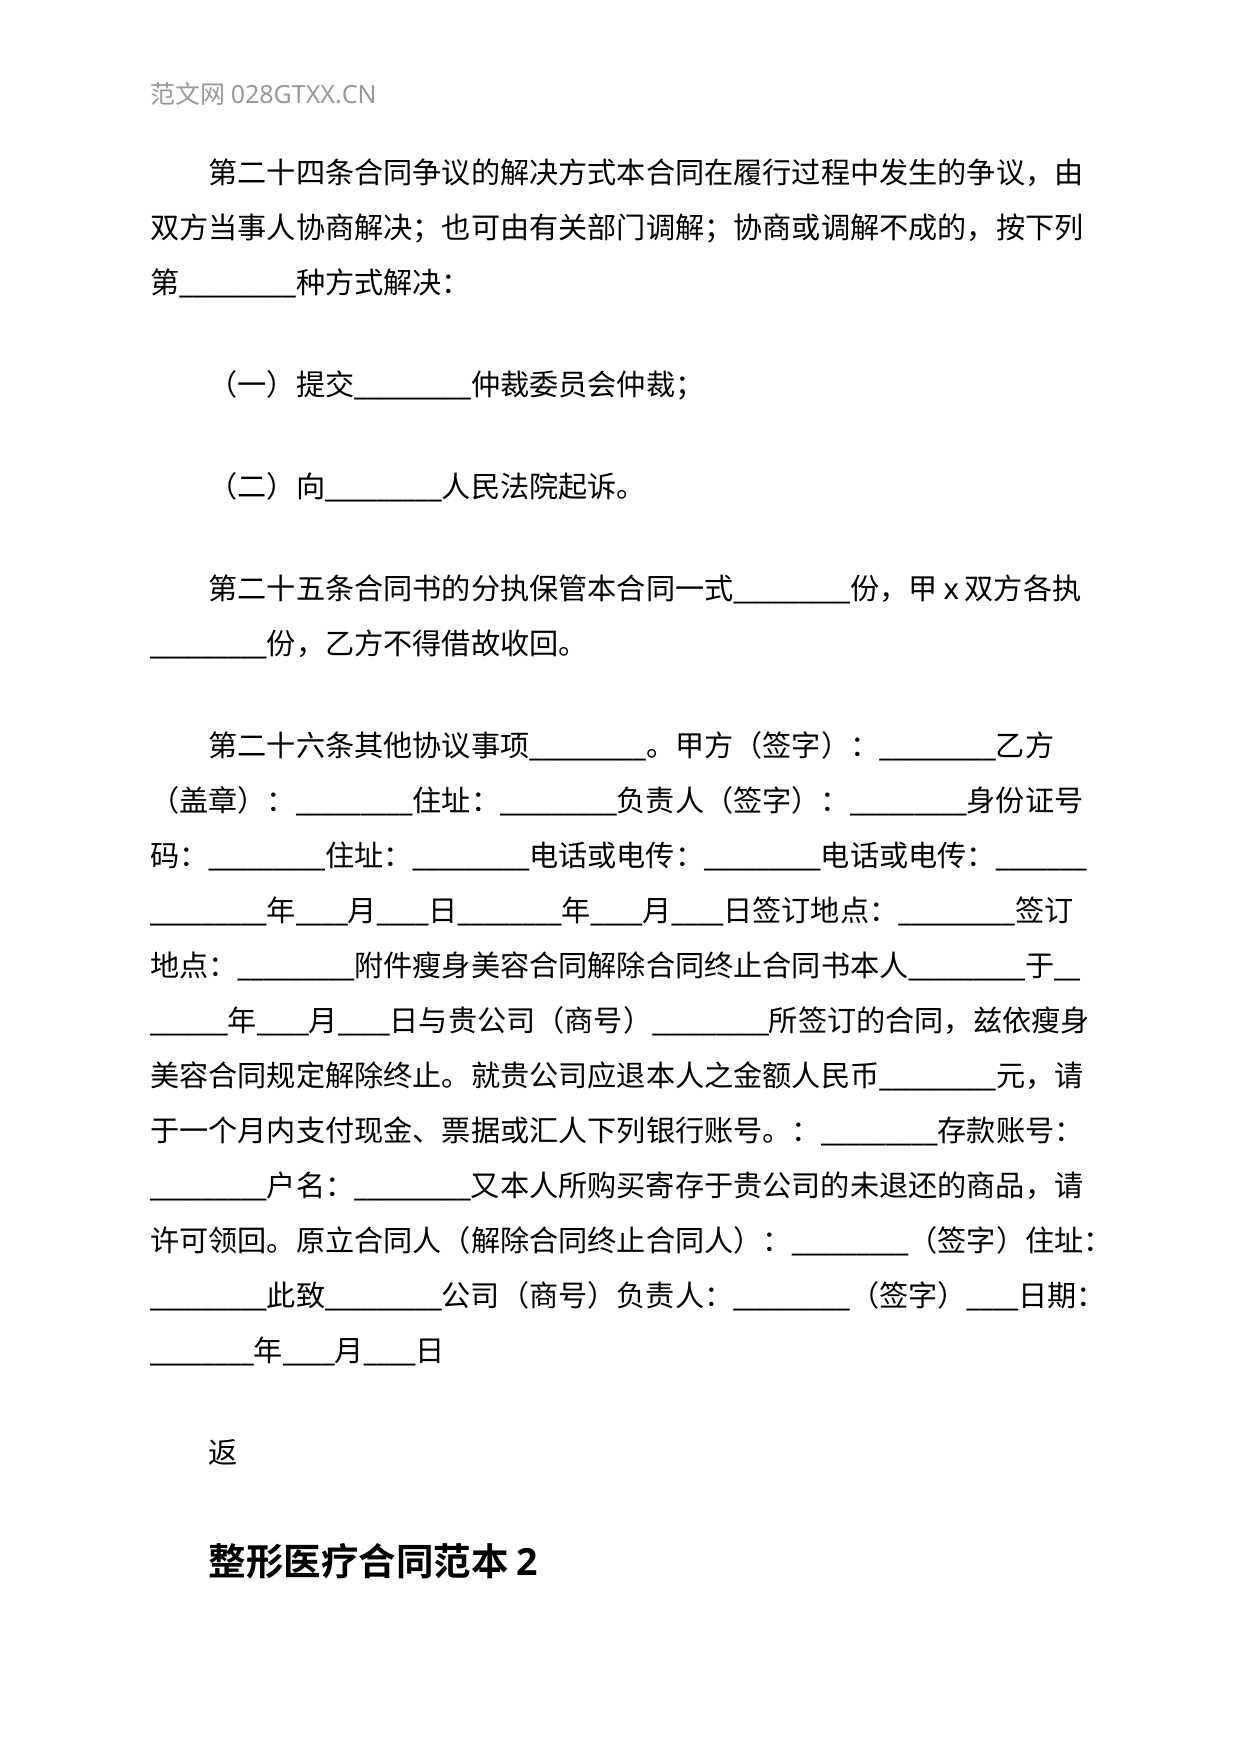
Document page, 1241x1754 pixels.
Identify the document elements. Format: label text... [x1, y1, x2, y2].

text （二）向_________人民法院起诉。 [150, 464, 1090, 506]
text （一）提交_________仲裁委员会仲裁； [150, 362, 1090, 404]
text 第二十四条合同争议的解决方式本合同在履行过程中发生的争议，由双方当事人协商解决；也可由有关部门调解；协商或调解不成的，按下列第_________种方式解决： [150, 150, 1090, 302]
text 整形医疗合同范本2 [150, 1531, 1090, 1586]
text 第二十六条其他协议事项_________。甲方（签字）：_________乙方（盖章）：_________住址：_________负责人（签字）：_________身份证号码：_________住址：_________电话或电传：_________电话或电传：________________年____月____日________年____月____日签订地点：_________签订地点：_________附件瘦身美容合同解除合同终止合同书本人_________于________年____月____日与贵公司（商号）_________所签订的合同，兹依瘦身美容合同规定解除终止。就贵公司应退本人之金额人民币_________元，请于一个月内支付现金、票据或汇人下列银行账号。：_________存款账号：_________户名：_________又本人所购买寄存于贵公司的未退还的商品，请许可领回。原立合同人（解除合同终止合同人）：_________（签字）住址：_________此致_________公司（商号）负责人：_________（签字）____日期：________年____月____日 [150, 723, 1090, 1370]
text 返 [150, 1430, 1090, 1472]
text 第二十五条合同书的分执保管本合同一式_________份，甲x双方各执_________份，乙方不得借故收回。 [150, 566, 1090, 663]
